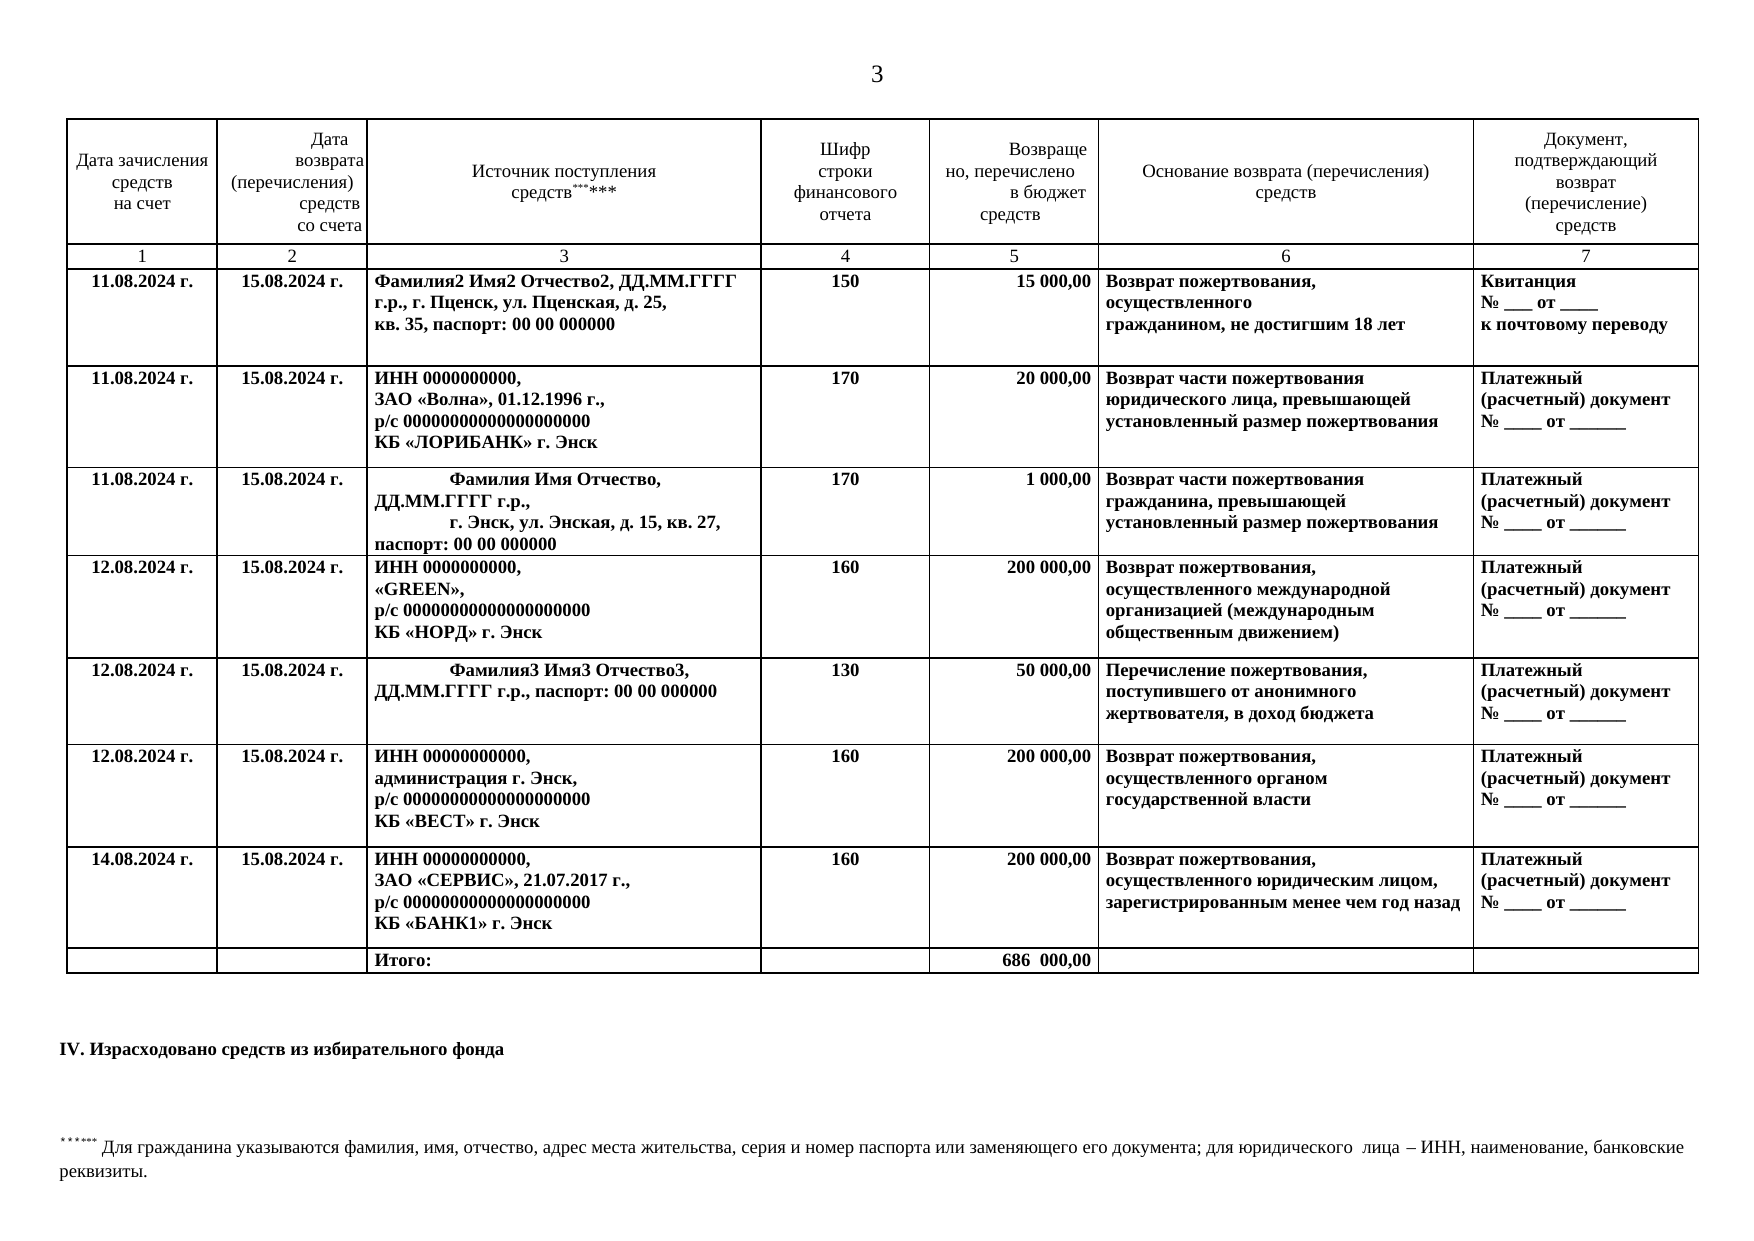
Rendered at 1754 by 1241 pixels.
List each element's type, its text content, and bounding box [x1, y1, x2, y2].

table_cell 686 000,00 [930, 949, 1098, 972]
table_cell 12.08.2024 г. [68, 556, 216, 657]
table_cell 15.08.2024 г. [218, 468, 366, 554]
table_header Дата возврата (перечисления) средств со счета [218, 120, 366, 243]
table_cell 15.08.2024 г. [218, 745, 366, 846]
table_cell 1 [68, 245, 216, 268]
table_cell Фамилия Имя Отчество, ДД.ММ.ГГГГ г.р., г. Энск, ул. Энская, д. 15, кв. 27, паспорт: 00 00 000000 [368, 468, 760, 554]
table_cell 15.08.2024 г. [218, 556, 366, 657]
table_cell Платежный (расчетный) документ № ____ от ______ [1474, 659, 1698, 744]
table_cell ИНН 00000000000, администрация г. Энск, р/с 00000000000000000000 КБ «ВЕСТ» г. Энск [368, 745, 760, 846]
table_cell 200 000,00 [930, 556, 1098, 657]
table_cell 12.08.2024 г. [68, 659, 216, 744]
table_header Документ, подтверждающий возврат (перечисление) средств [1474, 120, 1698, 243]
table_cell 12.08.2024 г. [68, 745, 216, 846]
table_cell Платежный (расчетный) документ № ____ от ______ [1474, 848, 1698, 947]
table_cell Фамилия2 Имя2 Отчество2, ДД.ММ.ГГГГ г.р., г. Пценск, ул. Пценская, д. 25, кв. 35, паспорт: 00 00 000000 [368, 270, 760, 365]
table_cell 15 000,00 [930, 270, 1098, 365]
table_header Шифр строки финансового отчета [762, 120, 929, 243]
table_cell 50 000,00 [930, 659, 1098, 744]
table_cell Возврат пожертвования, осуществленного гражданином, не достигшим 18 лет [1099, 270, 1473, 365]
table_cell 15.08.2024 г. [218, 848, 366, 947]
table_cell 160 [762, 745, 929, 846]
table_cell Платежный (расчетный) документ № ____ от ______ [1474, 367, 1698, 467]
table_cell Платежный (расчетный) документ № ____ от ______ [1474, 468, 1698, 554]
table_cell Фамилия3 Имя3 Отчество3, ДД.ММ.ГГГГ г.р., паспорт: 00 00 000000 [368, 659, 760, 744]
table_cell Возврат пожертвования, осуществленного органом государственной власти [1099, 745, 1473, 846]
table_cell Возврат части пожертвования юридического лица, превышающей установленный размер пожертвования [1099, 367, 1473, 467]
table_cell 15.08.2024 г. [218, 270, 366, 365]
table_cell 14.08.2024 г. [68, 848, 216, 947]
table_cell 170 [762, 367, 929, 467]
table_cell Итого: [368, 949, 760, 972]
table_header Дата зачисления средств на счет [68, 120, 216, 243]
table_cell 1 000,00 [930, 468, 1098, 554]
text IV. Израсходовано средств из избирательного фонда [59, 1038, 1695, 1060]
table_cell 11.08.2024 г. [68, 270, 216, 365]
table_cell Возврат части пожертвования гражданина, превышающей установленный размер пожертвования [1099, 468, 1473, 554]
table_cell Перечисление пожертвования, поступившего от анонимного жертвователя, в доход бюджета [1099, 659, 1473, 744]
table_cell [218, 949, 366, 972]
table_cell 6 [1099, 245, 1473, 268]
table_cell 7 [1474, 245, 1698, 268]
table_cell ИНН 0000000000, ЗАО «Волна», 01.12.1996 г., р/с 00000000000000000000 КБ «ЛОРИБАНК» г. Энск [368, 367, 760, 467]
table_cell 160 [762, 556, 929, 657]
table_cell 20 000,00 [930, 367, 1098, 467]
table_cell ИНН 0000000000, «GREEN», р/с 00000000000000000000 КБ «НОРД» г. Энск [368, 556, 760, 657]
table_cell [1474, 949, 1698, 972]
table_cell 200 000,00 [930, 848, 1098, 947]
table_cell [762, 949, 929, 972]
table_cell 15.08.2024 г. [218, 659, 366, 744]
table_cell [68, 949, 216, 972]
table_cell [1099, 949, 1473, 972]
table_cell Квитанция № ___ от ____ к почтовому переводу [1474, 270, 1698, 365]
table_cell 5 [930, 245, 1098, 268]
table_header Возвращено, перечислено в бюджет средств [930, 120, 1098, 243]
table_cell Платежный (расчетный) документ № ____ от ______ [1474, 556, 1698, 657]
table_cell Возврат пожертвования, осуществленного международной организацией (международным общественным движением) [1099, 556, 1473, 657]
table_cell ИНН 00000000000, ЗАО «СЕРВИС», 21.07.2017 г., р/с 00000000000000000000 КБ «БАНК1» г. Энск [368, 848, 760, 947]
table_header Основание возврата (перечисления) средств [1099, 120, 1473, 243]
table_cell 4 [762, 245, 929, 268]
table_cell 11.08.2024 г. [68, 367, 216, 467]
table_cell Платежный (расчетный) документ № ____ от ______ [1474, 745, 1698, 846]
table_header Источник поступления средств*** [368, 120, 760, 243]
table_cell Возврат пожертвования, осуществленного юридическим лицом, зарегистрированным менее чем год назад [1099, 848, 1473, 947]
table_cell 130 [762, 659, 929, 744]
table_cell 3 [368, 245, 760, 268]
table_cell 200 000,00 [930, 745, 1098, 846]
table_cell 170 [762, 468, 929, 554]
table_cell 2 [218, 245, 366, 268]
table_cell 11.08.2024 г. [68, 468, 216, 554]
table_cell 160 [762, 848, 929, 947]
table_cell 150 [762, 270, 929, 365]
table_cell 15.08.2024 г. [218, 367, 366, 467]
